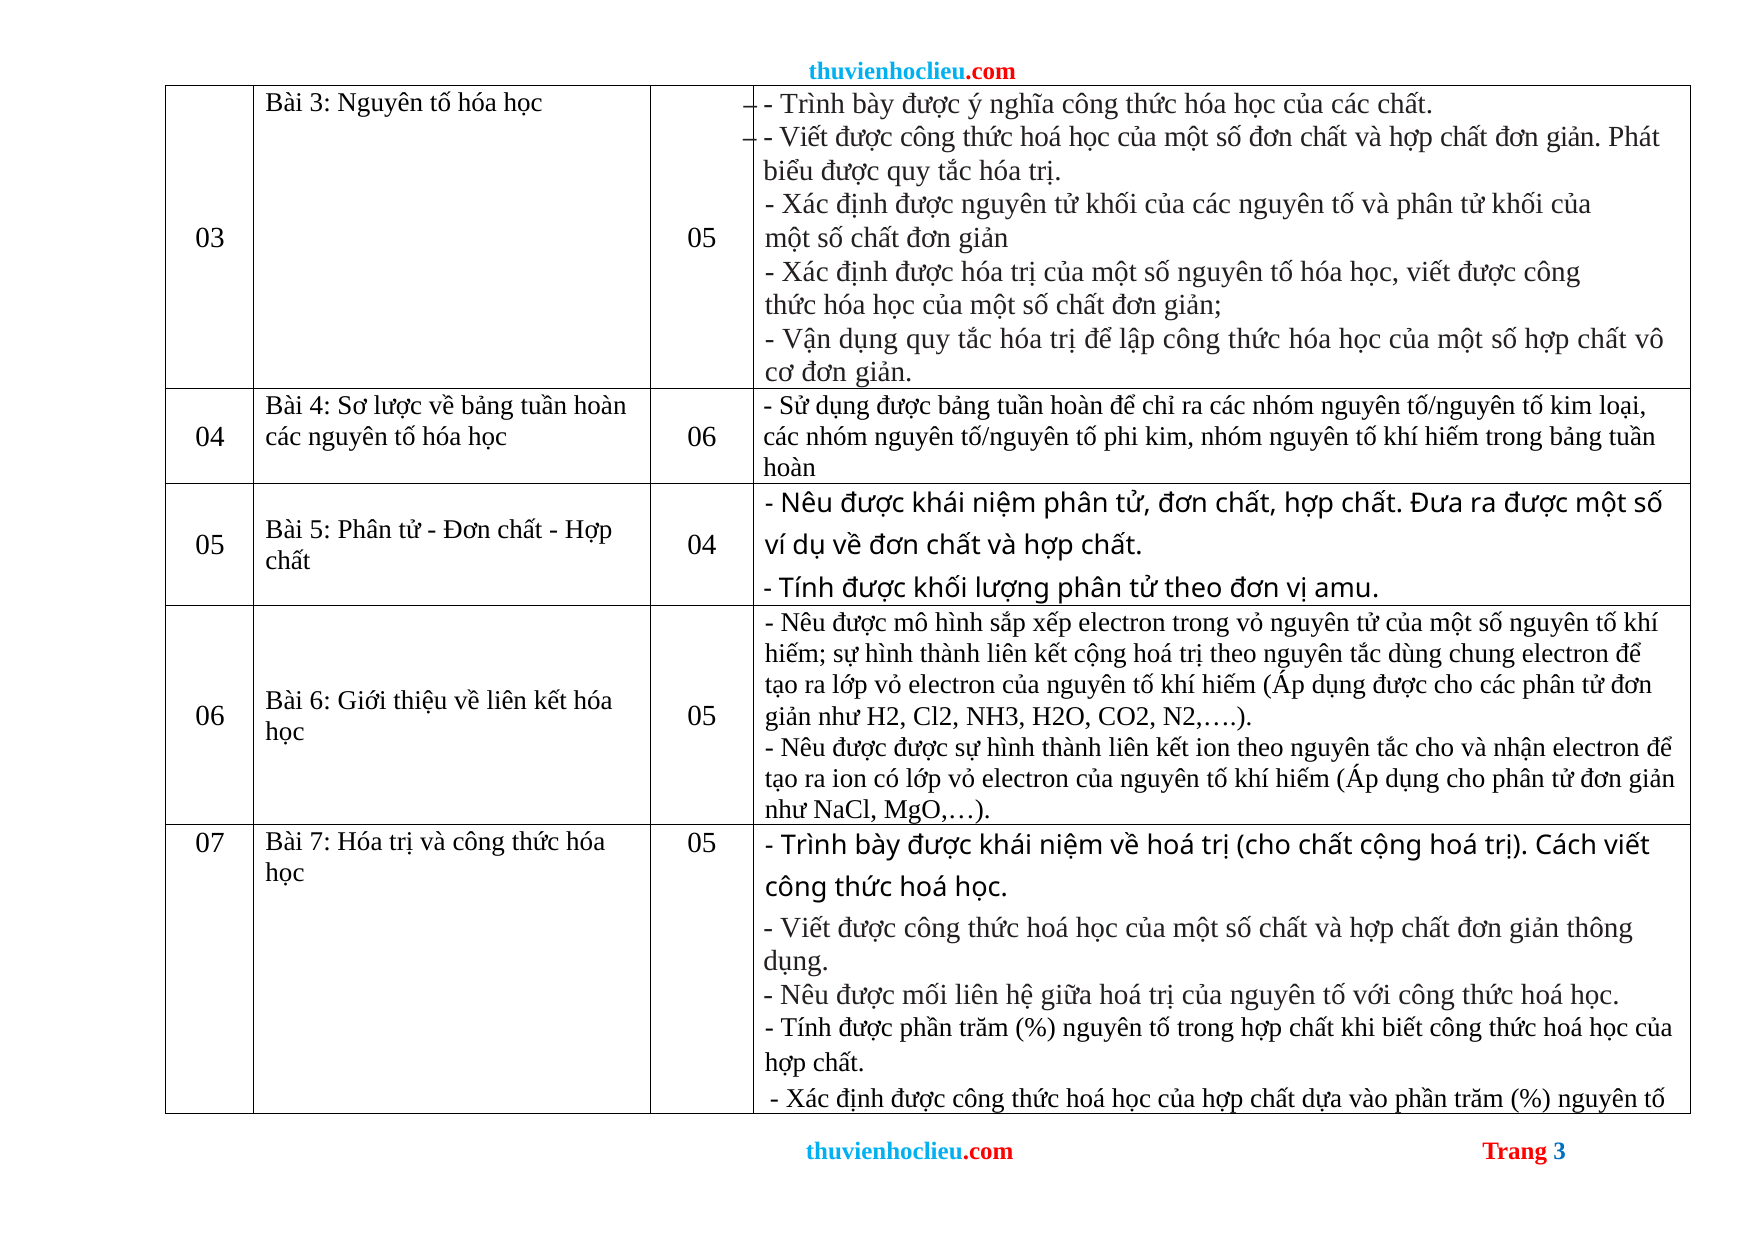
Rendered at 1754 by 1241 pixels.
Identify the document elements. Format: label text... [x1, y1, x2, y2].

table_cell 04 [651, 484, 753, 605]
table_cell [754, 825, 1690, 1113]
table_cell 03 [166, 86, 253, 388]
table_cell - Nêu được mô hình sắp xếp electron trong vỏ nguyên tử của một số nguyên tố khí hiếm; sự hình thành liên kết cộng hoá trị theo nguyên tắc dùng chung electron để tạo ra lớp vỏ electron của nguyên tố khí hiếm (Áp dụng được cho các phân tử đơn giản như H2, Cl2, NH3, H2O, CO2, N2,….). - Nêu được được sự hình thành liên kết ion theo nguyên tắc cho và nhận electron để tạo ra ion có lớp vỏ electron của nguyên tố khí hiếm (Áp dụng cho phân tử đơn giản như NaCl, MgO,…). [754, 606, 1690, 824]
table_cell 05 [651, 606, 753, 824]
table_cell 06 [651, 389, 753, 482]
table_cell 05 [651, 825, 753, 1113]
table_cell 06 [166, 606, 253, 824]
table_cell - Trình bày được ý nghĩa công thức hóa học của các chất. - Viết được công thức hoá học của một số đơn chất và hợp chất đơn giản. Phát biểu được quy tắc hóa trị. - Xác định được nguyên tử khối của các nguyên tố và phân tử khối của một số chất đơn giản - Xác định được hóa trị của một số nguyên tố hóa học, viết được công thức hóa học của một số chất đơn giản; - Vận dụng quy tắc hóa trị để lập công thức hóa học của một số hợp chất vô cơ đơn giản. [754, 86, 1690, 388]
table_cell 05 [166, 484, 253, 605]
table_cell 05 [651, 86, 753, 388]
table_cell Bài 5: Phân tử - Đơn chất - Hợp chất [254, 484, 650, 605]
table_cell Bài 6: Giới thiệu về liên kết hóa học [254, 606, 650, 824]
table_cell 04 [166, 389, 253, 482]
table_cell - Nêu được khái niệm phân tử, đơn chất, hợp chất. Đưa ra được một số ví dụ về đơn chất và hợp chất. - Tính được khối lượng phân tử theo đơn vị amu. [754, 484, 1690, 605]
table_cell - Sử dụng được bảng tuần hoàn để chỉ ra các nhóm nguyên tố/nguyên tố kim loại, các nhóm nguyên tố/nguyên tố phi kim, nhóm nguyên tố khí hiếm trong bảng tuần hoàn [754, 389, 1690, 482]
table_cell Bài 3: Nguyên tố hóa học [254, 86, 650, 388]
table_cell 07 [166, 825, 253, 1113]
table_cell Bài 4: Sơ lược về bảng tuần hoàn các nguyên tố hóa học [254, 389, 650, 482]
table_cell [254, 825, 650, 1113]
